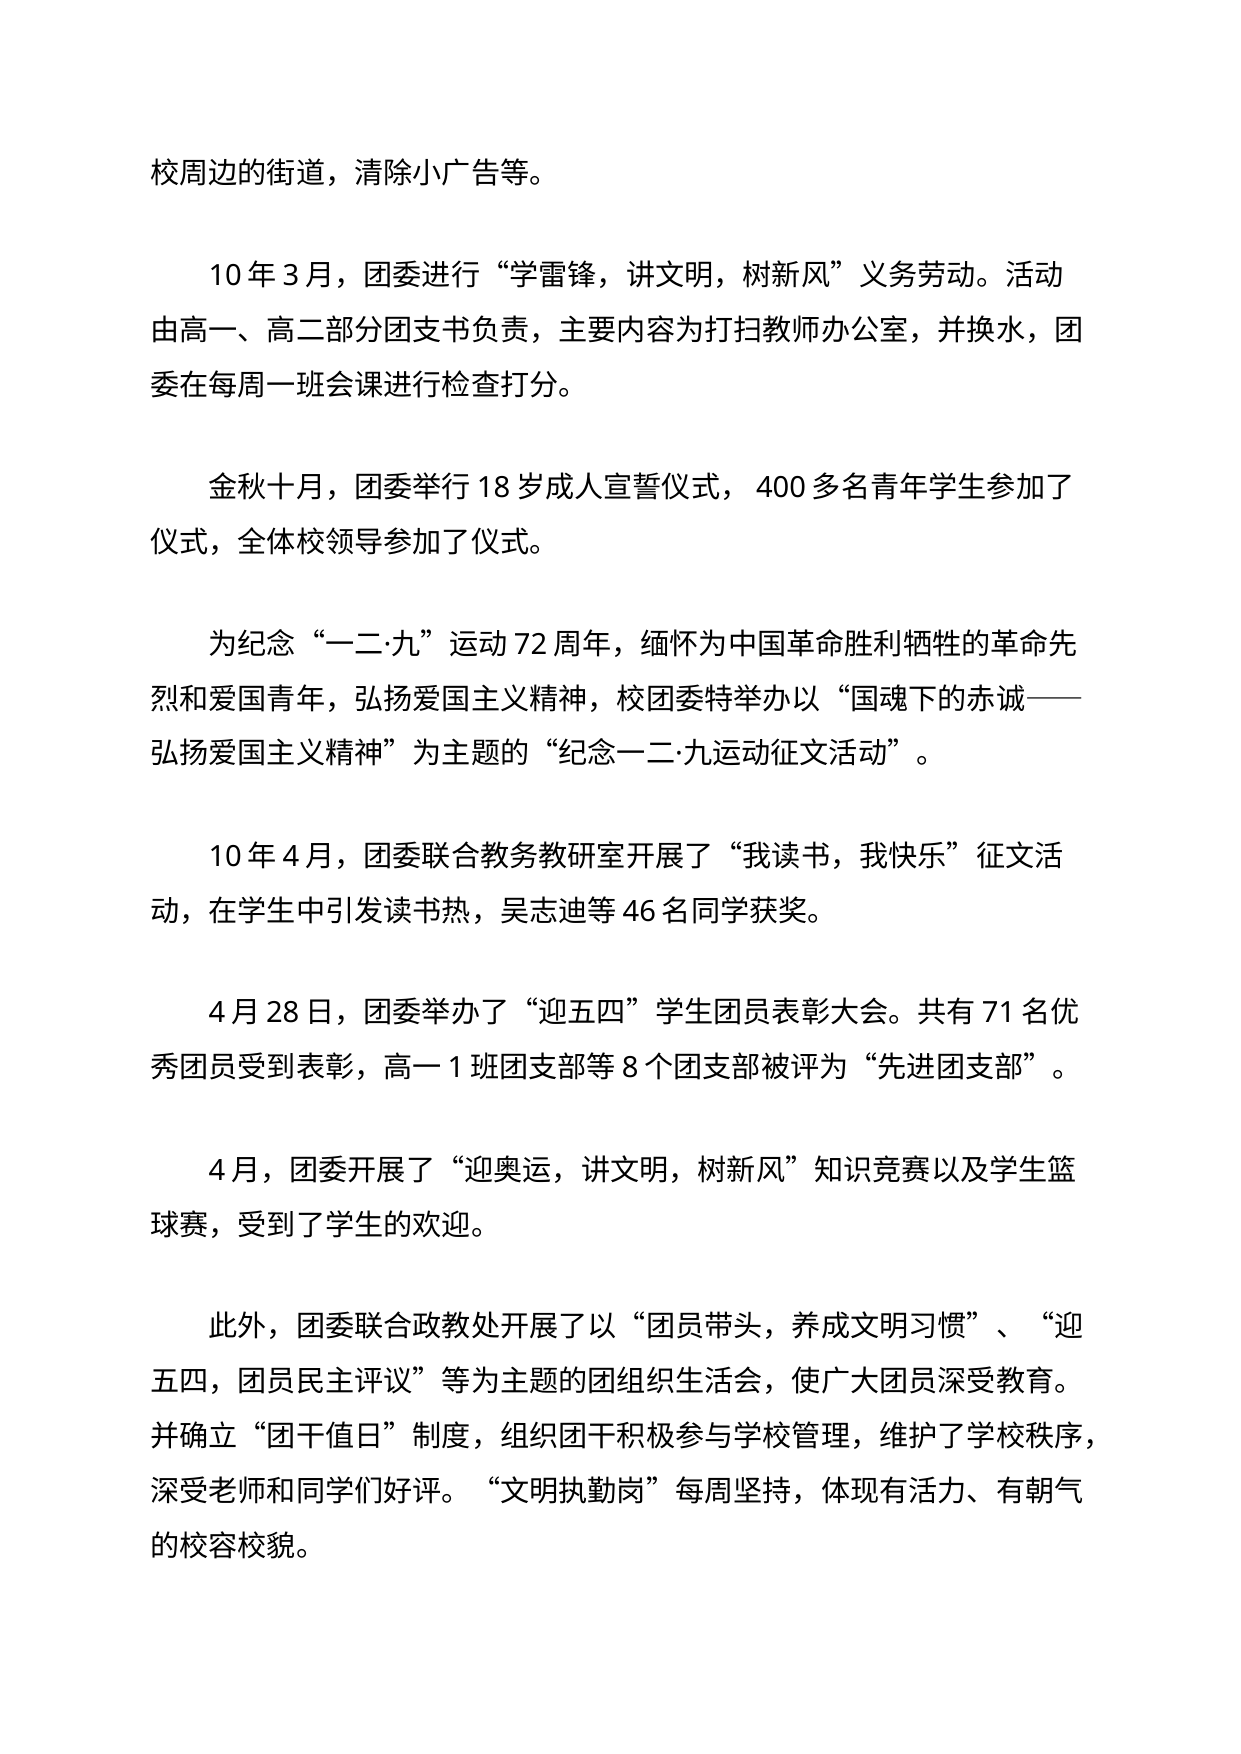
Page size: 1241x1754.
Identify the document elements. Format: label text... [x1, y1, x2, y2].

text 4月28日，团委举办了“迎五四”学生团员表彰大会。共有71名优秀团员受到表彰，高一1班团支部等8个团支部被评为“先进团支部”。 [150, 989, 1090, 1086]
text 10年4月，团委联合教务教研室开展了“我读书，我快乐”征文活动，在学生中引发读书热，吴志迪等46名同学获奖。 [150, 832, 1090, 929]
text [150, 150, 1090, 192]
text 金秋十月，团委举行18岁成人宣誓仪式， 400多名青年学生参加了仪式，全体校领导参加了仪式。 [150, 463, 1090, 561]
text 4月，团委开展了“迎奥运，讲文明，树新风”知识竞赛以及学生篮球赛，受到了学生的欢迎。 [150, 1146, 1090, 1243]
text 为纪念“一二·九”运动72周年，缅怀为中国革命胜利牺牲的革命先烈和爱国青年，弘扬爱国主义精神，校团委特举办以“国魂下的赤诚——弘扬爱国主义精神”为主题的“纪念一二·九运动征文活动”。 [150, 620, 1090, 772]
text 此外，团委联合政教处开展了以“团员带头，养成文明习惯”、“迎五四，团员民主评议”等为主题的团组织生活会，使广大团员深受教育。并确立“团干值日”制度，组织团干积极参与学校管理，维护了学校秩序，深受老师和同学们好评。“文明执勤岗”每周坚持，体现有活力、有朝气的校容校貌。 [150, 1303, 1090, 1565]
text 10年3月，团委进行“学雷锋，讲文明，树新风”义务劳动。活动由高一、高二部分团支书负责，主要内容为打扫教师办公室，并换水，团委在每周一班会课进行检查打分。 [150, 252, 1090, 404]
